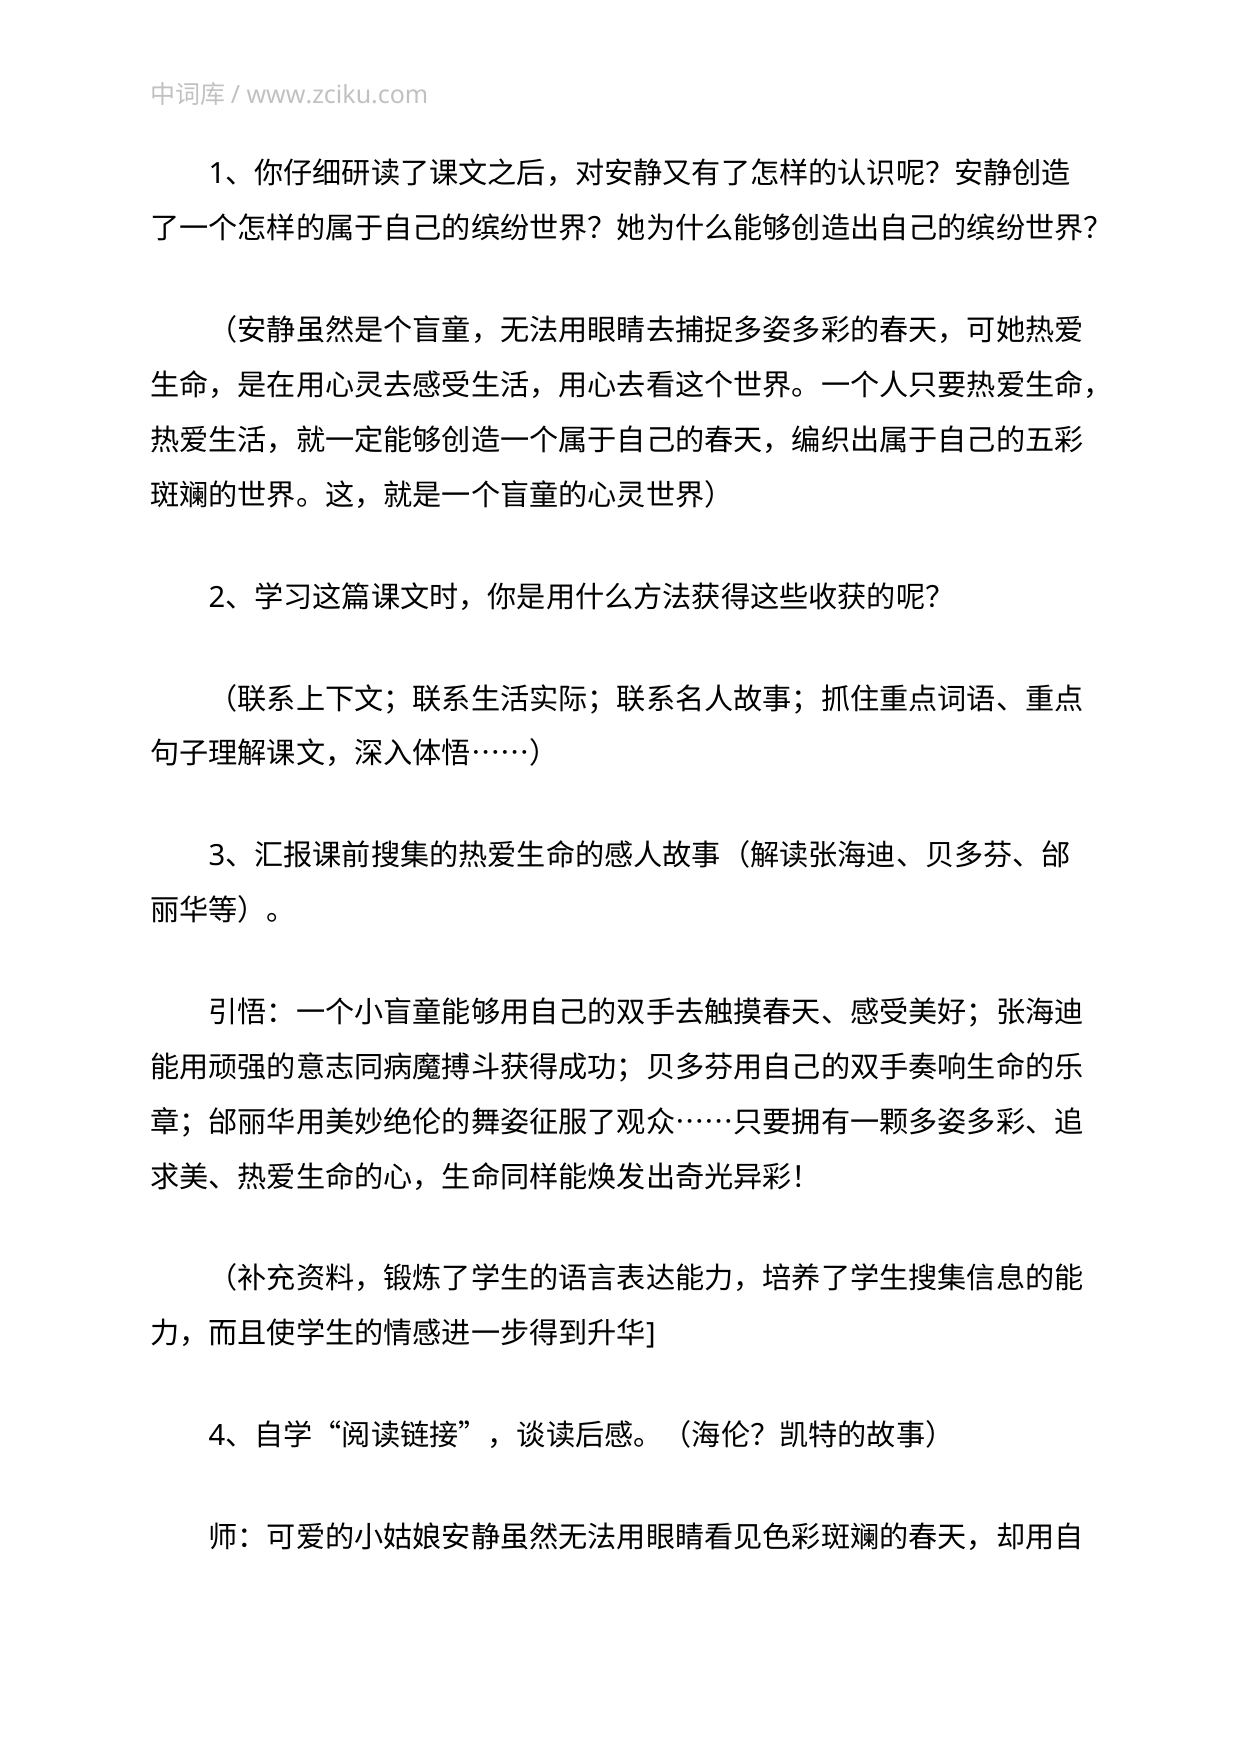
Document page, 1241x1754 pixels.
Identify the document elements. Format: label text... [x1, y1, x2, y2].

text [150, 1514, 1090, 1556]
text （补充资料，锻炼了学生的语言表达能力，培养了学生搜集信息的能力，而且使学生的情感进一步得到升华] [150, 1255, 1090, 1352]
text 4、自学“阅读链接”，谈读后感。（海伦？凯特的故事） [150, 1412, 1090, 1454]
text （联系上下文；联系生活实际；联系名人故事；抓住重点词语、重点句子理解课文，深入体悟……） [150, 675, 1090, 772]
text 1、你仔细研读了课文之后，对安静又有了怎样的认识呢？安静创造了一个怎样的属于自己的缤纷世界？她为什么能够创造出自己的缤纷世界？ [150, 150, 1090, 247]
text （安静虽然是个盲童，无法用眼睛去捕捉多姿多彩的春天，可她热爱生命，是在用心灵去感受生活，用心去看这个世界。一个人只要热爱生命，热爱生活，就一定能够创造一个属于自己的春天，编织出属于自己的五彩斑斓的世界。这，就是一个盲童的心灵世界） [150, 307, 1090, 514]
text 2、学习这篇课文时，你是用什么方法获得这些收获的呢？ [150, 573, 1090, 616]
text 引悟：一个小盲童能够用自己的双手去触摸春天、感受美好；张海迪能用顽强的意志同病魔搏斗获得成功；贝多芬用自己的双手奏响生命的乐章；邰丽华用美妙绝伦的舞姿征服了观众……只要拥有一颗多姿多彩、追求美、热爱生命的心，生命同样能焕发出奇光异彩！ [150, 989, 1090, 1196]
text 3、汇报课前搜集的热爱生命的感人故事（解读张海迪、贝多芬、邰丽华等）。 [150, 832, 1090, 929]
